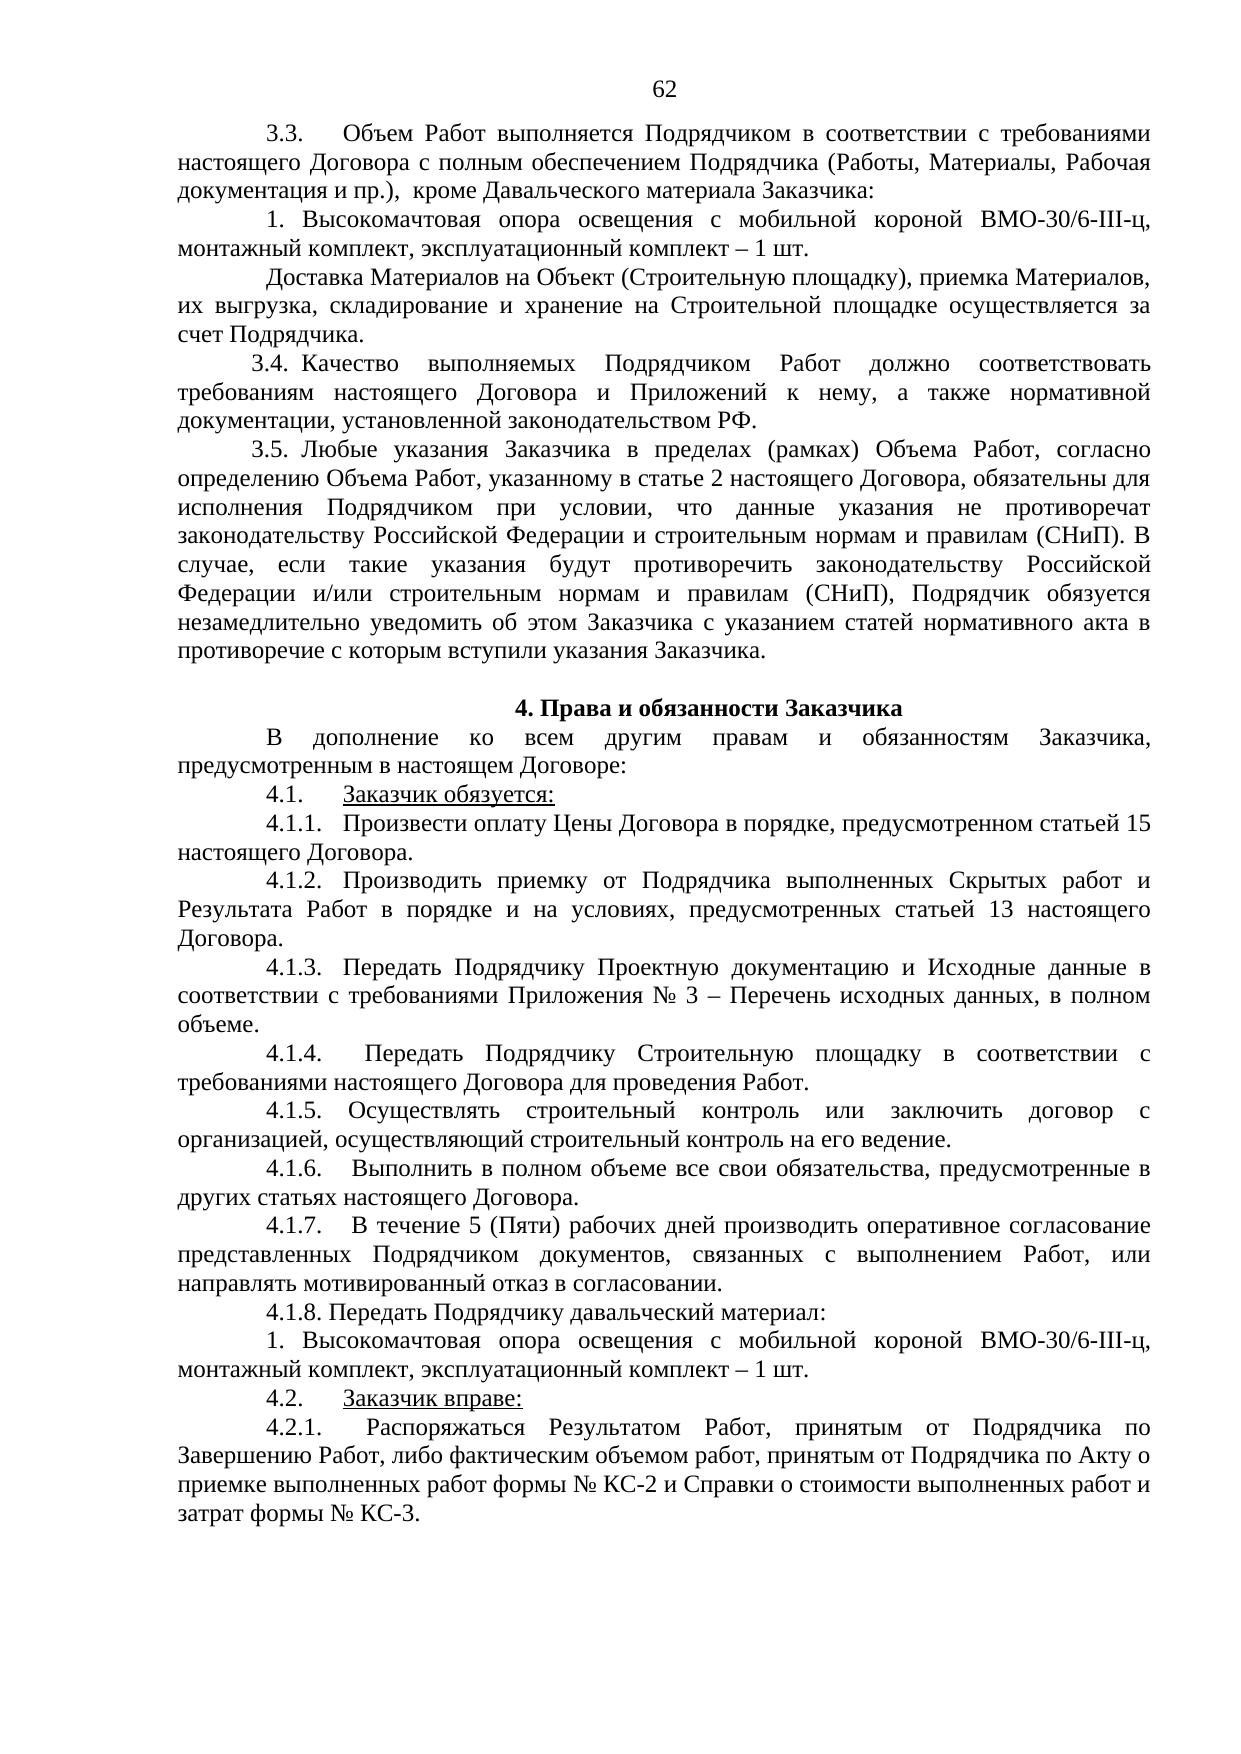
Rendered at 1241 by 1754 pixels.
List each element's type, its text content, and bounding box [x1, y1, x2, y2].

text 3.5. Любые указания Заказчика в пределах (рамках) Объема Работ, согласно определению Объема Работ, указанному в статье 2 настоящего Договора, обязательны для исполнения Подрядчиком при условии, что данные указания не противоречат законодательству Российской Федерации и строительным нормам и правилам (СНиП). В случае, если такие указания будут противоречить законодательству Российской Федерации и/или строительным нормам и правилам (СНиП), Подрядчик обязуется незамедлительно уведомить об этом Заказчика с указанием статей нормативного акта в противоречие с которым вступили указания Заказчика. [177, 434, 1152, 664]
text 3.4. Качество выполняемых Подрядчиком Работ должно соответствовать требованиям настоящего Договора и Приложений к нему, а также нормативной документации, установленной законодательством РФ. [177, 348, 1152, 434]
text 4.1.4. Передать Подрядчику Строительную площадку в соответствии с требованиями настоящего Договора для проведения Работ. [177, 1038, 1152, 1096]
text 4.1. Заказчик обязуется: [177, 779, 1152, 808]
text Доставка Материалов на Объект (Строительную площадку), приемка Материалов, их выгрузка, складирование и хранение на Строительной площадке осуществляется за счет Подрядчика. [177, 262, 1152, 348]
text 4.1.7. В течение 5 (Пяти) рабочих дней производить оперативное согласование представленных Подрядчиком документов, связанных с выполнением Работ, или направлять мотивированный отказ в согласовании. [177, 1211, 1152, 1297]
text 4.1.6. Выполнить в полном объеме все свои обязательства, предусмотренные в других статьях настоящего Договора. [177, 1153, 1152, 1211]
text В дополнение ко всем другим правам и обязанностям Заказчика, предусмотренным в настоящем Договоре: [177, 722, 1152, 779]
text 1. Высокомачтовая опора освещения с мобильной короной ВМО-30/6-III-ц, монтажный комплект, эксплуатационный комплект – 1 шт. [177, 204, 1152, 262]
text 4.2. Заказчик вправе: [177, 1383, 1152, 1412]
text 4.1.3. Передать Подрядчику Проектную документацию и Исходные данные в соответствии с требованиями Приложения № 3 – Перечень исходных данных, в полном объеме. [177, 952, 1152, 1038]
text 4.2.1. Распоряжаться Результатом Работ, принятым от Подрядчика по Завершению Работ, либо фактическим объемом работ, принятым от Подрядчика по Акту о приемке выполненных работ формы № КС-2 и Справки о стоимости выполненных работ и затрат формы № КС-3. [177, 1412, 1152, 1527]
text 4.1.1. Произвести оплату Цены Договора в порядке, предусмотренном статьей 15 настоящего Договора. [177, 808, 1152, 866]
text 3.3. Объем Работ выполняется Подрядчиком в соответствии с требованиями настоящего Договора с полным обеспечением Подрядчика (Работы, Материалы, Рабочая документация и пр.), кроме Давальческого материала Заказчика: [177, 118, 1152, 204]
text 4. Права и обязанности Заказчика [177, 693, 1152, 722]
text 1. Высокомачтовая опора освещения с мобильной короной ВМО-30/6-III-ц, монтажный комплект, эксплуатационный комплект – 1 шт. [177, 1326, 1152, 1383]
text 4.1.8. Передать Подрядчику давальческий материал: [177, 1297, 1152, 1326]
text 4.1.2. Производить приемку от Подрядчика выполненных Скрытых работ и Результата Работ в порядке и на условиях, предусмотренных статьей 13 настоящего Договора. [177, 866, 1152, 952]
text 4.1.5. Осуществлять строительный контроль или заключить договор с организацией, осуществляющий строительный контроль на его ведение. [177, 1096, 1152, 1153]
